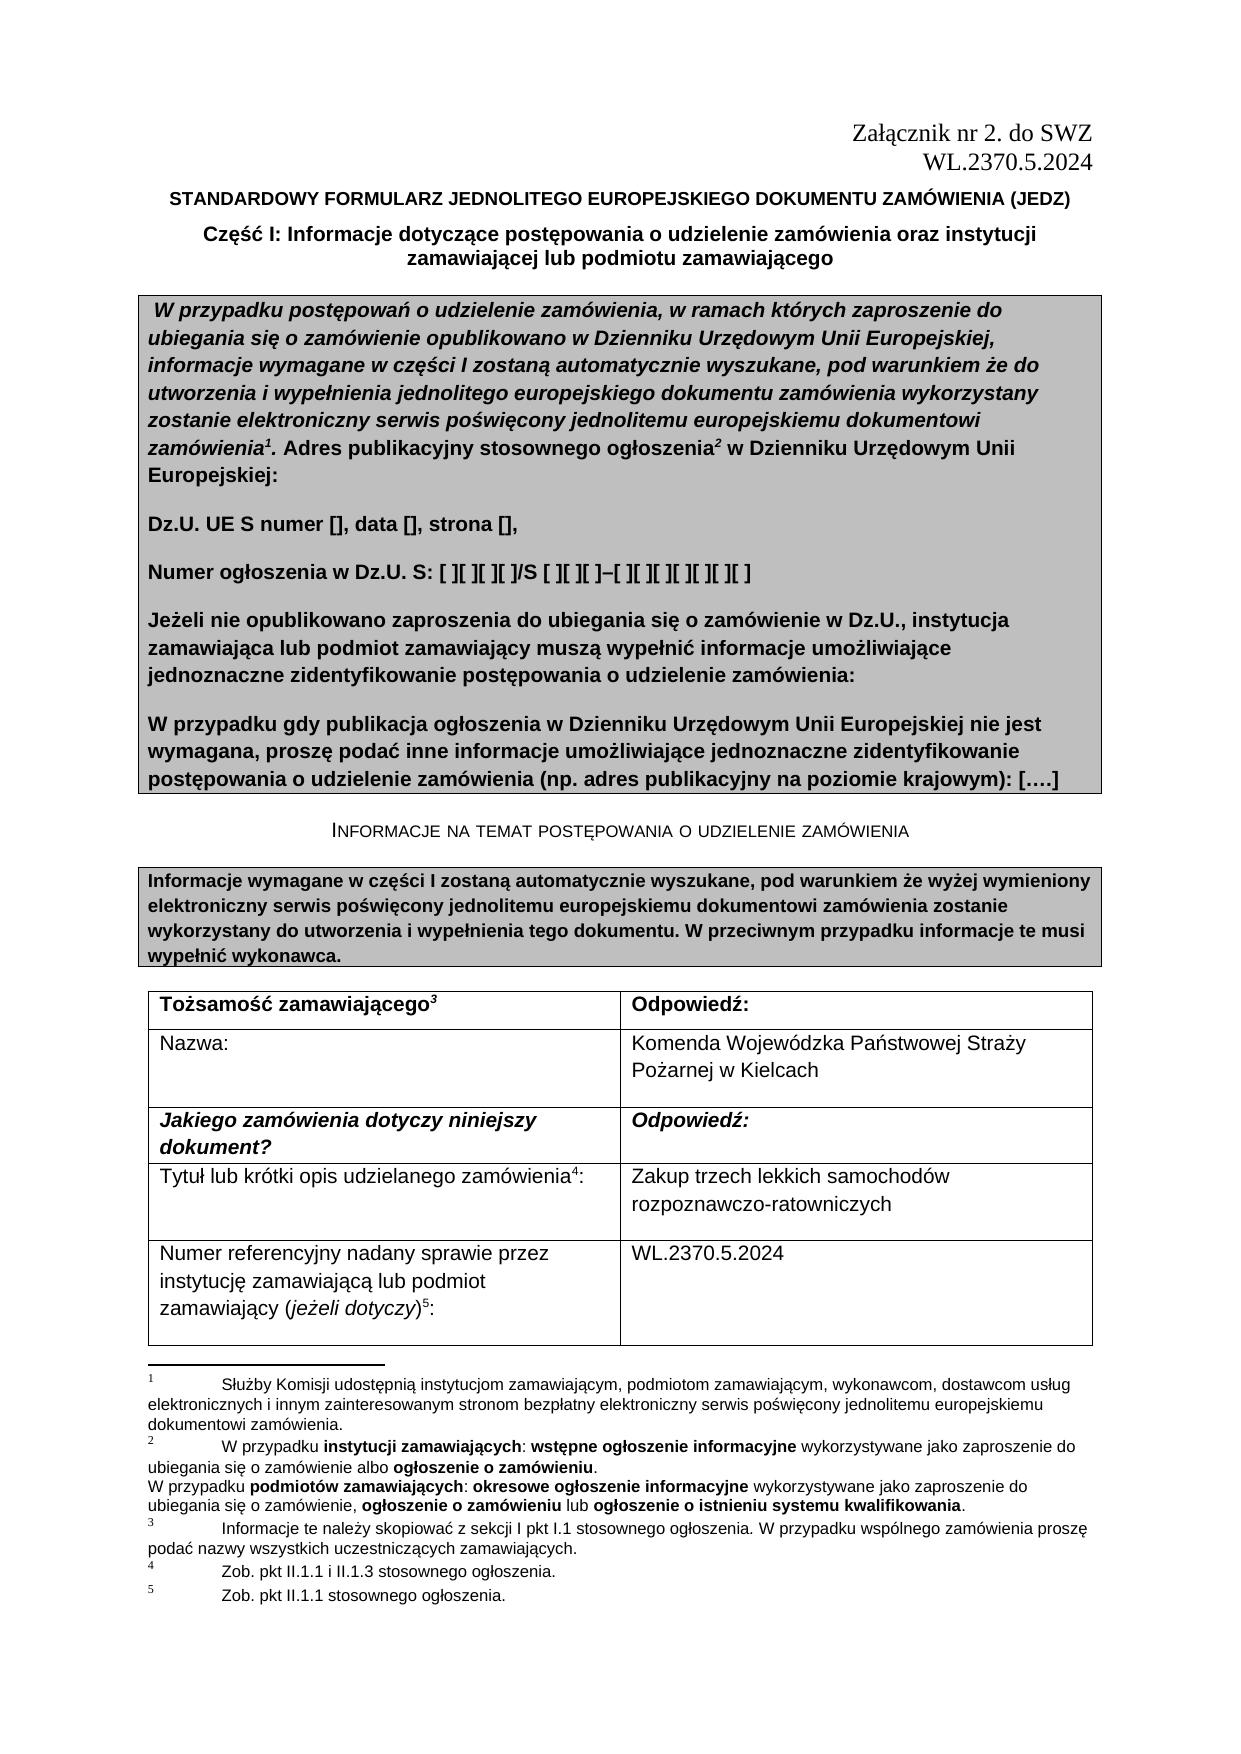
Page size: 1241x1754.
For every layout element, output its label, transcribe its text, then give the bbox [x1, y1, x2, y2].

title Część I: Informacje dotyczące postępowania o udzielenie zamówienia oraz instytucji zamawiającej lub podmiotu zamawiającego [148, 222, 1093, 270]
text Załącznik nr 2. do swz [148, 118, 1093, 147]
table_cell Jakiego zamówienia dotyczy niniejszy dokument? [149, 1108, 620, 1163]
table_header Tożsamość zamawiającego [149, 992, 620, 1029]
text Dz.U. UE S numer [], data [], strona [], [139, 508, 1101, 536]
title Informacje na temat postępowania o udzielenie zamówienia [148, 818, 1093, 842]
table_cell Numer referencyjny nadany sprawie przez instytucję zamawiającą lub podmiot zamawiający (jeżeli dotyczy): [149, 1241, 620, 1345]
table_cell Komenda Wojewódzka Państwowej Straży Pożarnej w Kielcach [621, 1030, 1092, 1107]
table_cell Odpowiedź: [621, 1108, 1092, 1163]
table_cell Nazwa: [149, 1030, 620, 1107]
text W przypadku postępowań o udzielenie zamówienia, w ramach których zaproszenie do ubiegania się o zamówienie opublikowano w Dzienniku Urzędowym Unii Europejskiej, informacje wymagane w części I zostaną automatycznie wyszukane, pod warunkiem że do utworzenia i wypełnienia jednolitego europejskiego dokumentu zamówienia wykorzystany zostanie elektroniczny serwis poświęcony jednolitemu europejskiemu dokumentowi zamówienia. Adres publikacyjny stosownego ogłoszenia w Dzienniku Urzędowym Unii Europejskiej: [139, 296, 1101, 487]
text Numer ogłoszenia w Dz.U. S: [ ][ ][ ][ ]/S [ ][ ][ ]–[ ][ ][ ][ ][ ][ ][ ] [139, 557, 1101, 584]
table_cell Zakup trzech lekkich samochodów rozpoznawczo-ratowniczych [621, 1164, 1092, 1240]
text Standardowy formularz jednolitego europejskiego dokumentu zamówienia (jedz) [148, 188, 1093, 210]
text Jeżeli nie opublikowano zaproszenia do ubiegania się o zamówienie w Dz.U., instytucja zamawiająca lub podmiot zamawiający muszą wypełnić informacje umożliwiające jednoznaczne zidentyfikowanie postępowania o udzielenie zamówienia: [139, 605, 1101, 687]
text Informacje wymagane w części I zostaną automatycznie wyszukane, pod warunkiem że wyżej wymieniony elektroniczny serwis poświęcony jednolitemu europejskiemu dokumentowi zamówienia zostanie wykorzystany do utworzenia i wypełnienia tego dokumentu. W przeciwnym przypadku informacje te musi wypełnić wykonawca. [139, 868, 1101, 966]
text W przypadku gdy publikacja ogłoszenia w Dzienniku Urzędowym Unii Europejskiej nie jest wymagana, proszę podać inne informacje umożliwiające jednoznaczne zidentyfikowanie postępowania o udzielenie zamówienia (np. adres publikacyjny na poziomie krajowym): [….] [139, 708, 1101, 793]
table_header Odpowiedź: [621, 992, 1092, 1029]
text wl.2370.5.2024 [148, 147, 1093, 176]
table_cell WL.2370.5.2024 [621, 1241, 1092, 1345]
table_cell Tytuł lub krótki opis udzielanego zamówienia: [149, 1164, 620, 1240]
